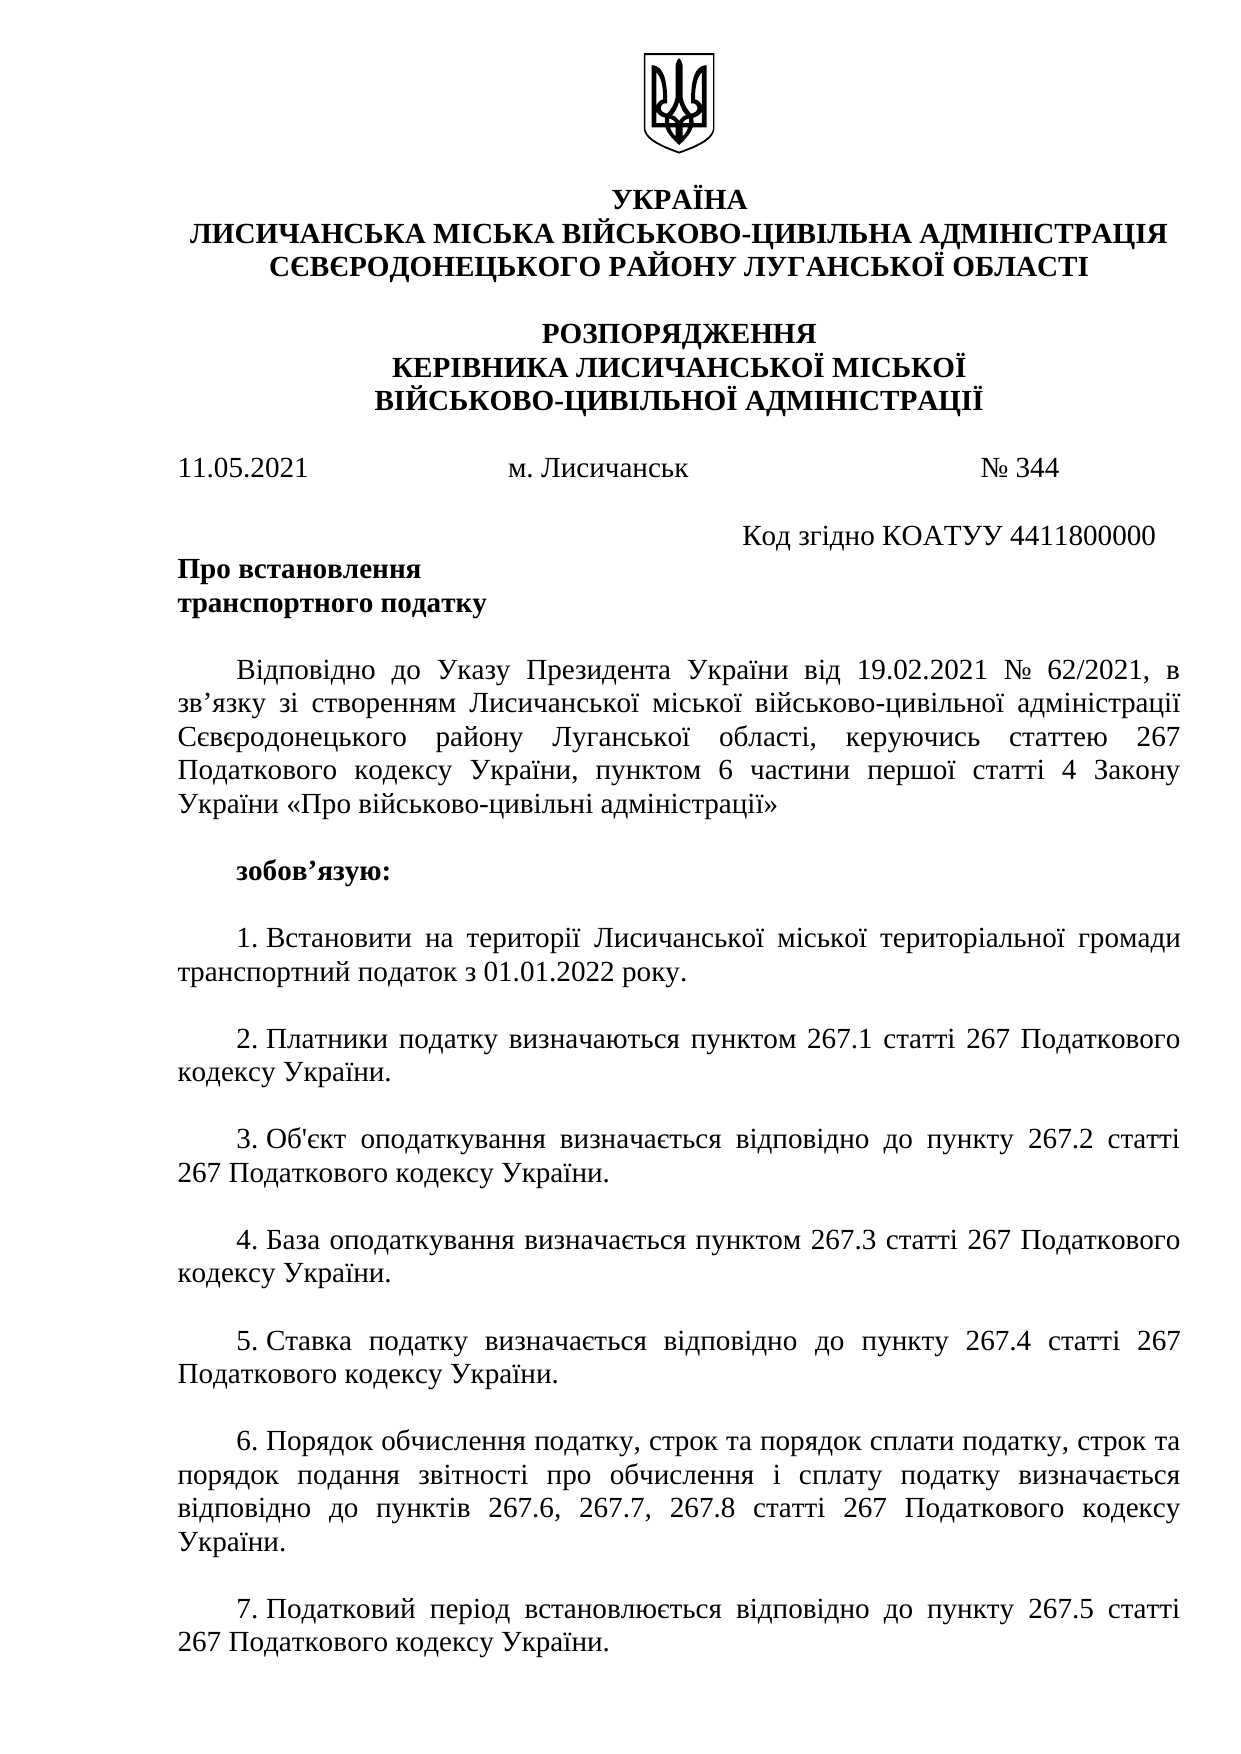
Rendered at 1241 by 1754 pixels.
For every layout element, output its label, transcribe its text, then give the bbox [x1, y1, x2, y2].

text РОЗПОРЯДЖЕННЯ [177, 316, 1181, 350]
text ЛИСИЧАНСЬКА МІСЬКА ВІЙСЬКОВО-ЦИВІЛЬНА АДМІНІСТРАЦІЯ СЄВЄРОДОНЕЦЬКОГО РАЙОНУ ЛУГАНСЬКОЇ ОБЛАСТІ [177, 216, 1181, 283]
text Код згідно КОАТУУ 4411800000 [177, 518, 1181, 551]
text 11.05.2021 м. Лисичанськ № 344 [177, 451, 1181, 484]
text Відповідно до Указу Президента України від 19.02.2021 № 62/2021, в зв’язку зі створенням Лисичанської міської військово-цивільної адміністрації Сєвєродонецького району Луганської області, керуючись статтею 267 Податкового кодексу України, пунктом 6 частини першої статті 4 Закону України «Про військово-цивільні адміністрації» [177, 652, 1181, 819]
list Встановити на території Лисичанської міської територіальної громади транспортний податок з 01.01.2022 року. [177, 920, 1181, 987]
list Об'єкт оподаткування визначається відповідно до пункту 267.2 статті 267 Податкового кодексу України. [177, 1121, 1181, 1188]
list Податковий період встановлюється відповідно до пункту 267.5 статті 267 Податкового кодексу України. [177, 1591, 1181, 1658]
text ВІЙСЬКОВО-ЦИВІЛЬНОЇ АДМІНІСТРАЦІЇ [177, 383, 1181, 417]
text УКРАЇНА [177, 182, 1181, 216]
list Платники податку визначаються пунктом 267.1 статті 267 Податкового кодексу України. [177, 1021, 1181, 1088]
list Порядок обчислення податку, строк та порядок сплати податку, строк та порядок подання звітності про обчислення і сплату податку визначається відповідно до пунктів 267.6, 267.7, 267.8 статті 267 Податкового кодексу України. [177, 1423, 1181, 1557]
text КЕРІВНИКА ЛИСИЧАНСЬКОЇ МІСЬКОЇ [177, 350, 1181, 383]
text транспортного податку [177, 585, 1181, 618]
list База оподаткування визначається пунктом 267.3 статті 267 Податкового кодексу України. [177, 1222, 1181, 1289]
text зобов’язую: [177, 853, 1181, 887]
list Ставка податку визначається відповідно до пункту 267.4 статті 267 Податкового кодексу України. [177, 1323, 1181, 1390]
text Про встановлення [177, 551, 1181, 585]
